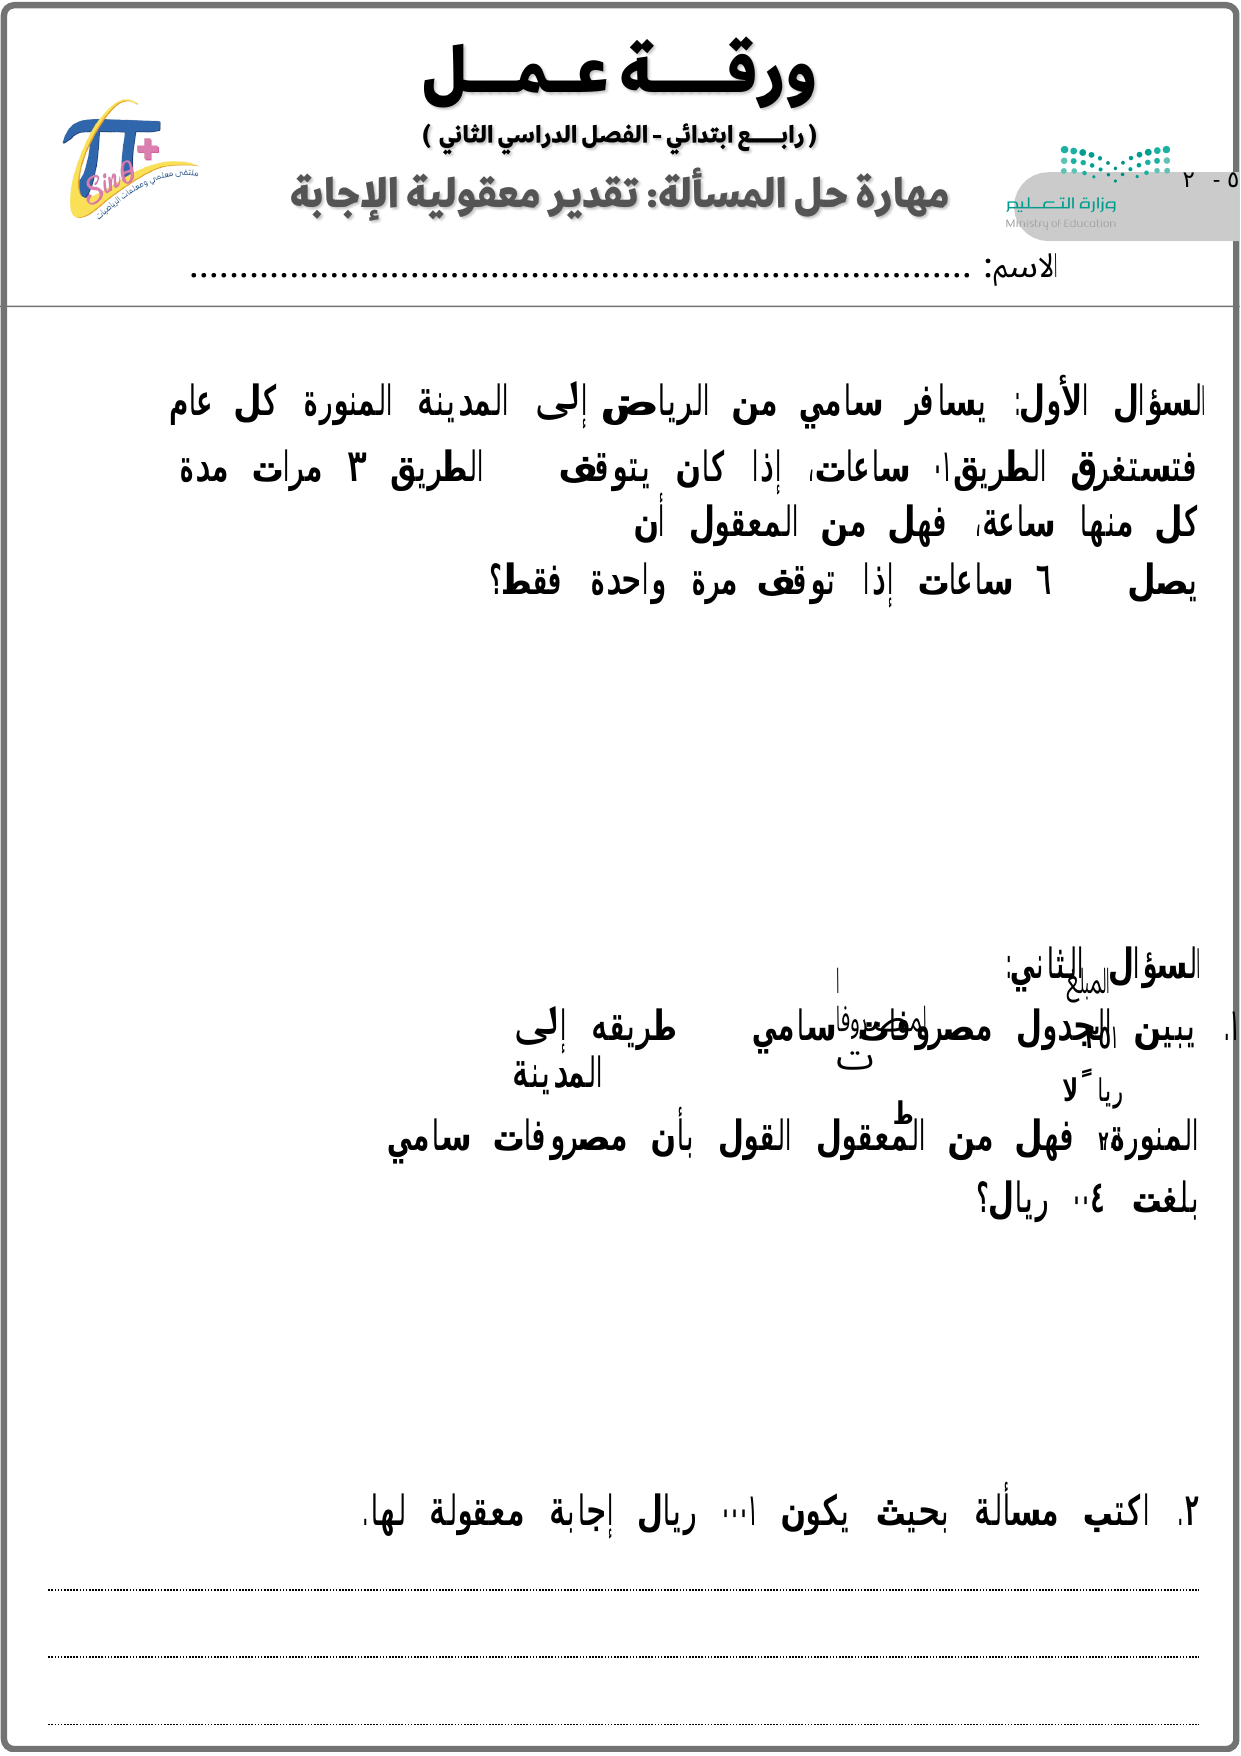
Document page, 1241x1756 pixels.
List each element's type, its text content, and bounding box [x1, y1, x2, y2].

picture [286, 25, 957, 235]
text اﻟﺴﺆال اﻟﺜﺎﻧﻲ: [14, 933, 1200, 991]
text ﺑﻠﻐﺖ ٠٠٤ رﻳﺎل؟ [14, 1178, 1200, 1225]
text ١. ﻳﺒﻴﻦ اﻟﺠﺪول ﻣﺼﺮوﻓﺎت ﺳﺎﻣﻲ ﻃﺮﻳﻘﻪ إﱃ اﻟﻤﺪﻳﻨﺔ [513, 1006, 1240, 1100]
text ٢. اﻛﺘﺐ ﻣﺴﺄﻟﺔ ﺑﺤﻴﺚ ﻳﻜﻮن ٠٠٠١ رﻳﺎل إﺟﺎﺑﺔ ﻣﻌﻘﻮﻟﺔ ﻟﻬﺎ. [14, 1490, 1200, 1537]
picture [999, 141, 1173, 235]
text اﻟﻤﻨﻮرة، ﻓﻬﻞ ﻣﻦ اﻟﻤﻌﻘﻮل اﻟﻘﻮل ﺑﺄن ﻣﺼﺮوﻓﺎت ﺳﺎﻣﻲ [14, 1115, 1200, 1163]
text ﻳﺼﻞ ٦ ﺳﺎﻋﺎت إذا ﺗﻮﻗﻒ ﻣﺮة واﺣﺪة ﻓﻘﻂ؟ [14, 560, 1200, 607]
picture [25, 83, 239, 235]
text .............................................................................. :اﻻﺳﻢ [152, 242, 1093, 288]
text اﻟﺴﺆال اﻷول: ﻳﺴﺎﻓﺮ ﺳﺎﻣﻲ ﻣﻦ اﻟﺮﻳﺎض إﱃ اﻟﻤﺪﻳﻨﺔ اﻟﻤﻨﻮرة ﻛﻞ ﻋﺎم ﻓﺘﺴﺘﻐﺮق اﻟﻄﺮﻳﻖ ٠١ ﺳﺎﻋﺎت، إذا ﻛﺎن ﻳﺘﻮﻗﻒ اﻟﻄﺮﻳﻖ ٣ ﻣﺮات ﻣﺪة ﻛﻞ ﻣﻨﻬﺎ ﺳﺎﻋﺔ، ﻓﻬﻞ ﻣﻦ اﻟﻤﻌﻘﻮل أن [120, 370, 1205, 549]
